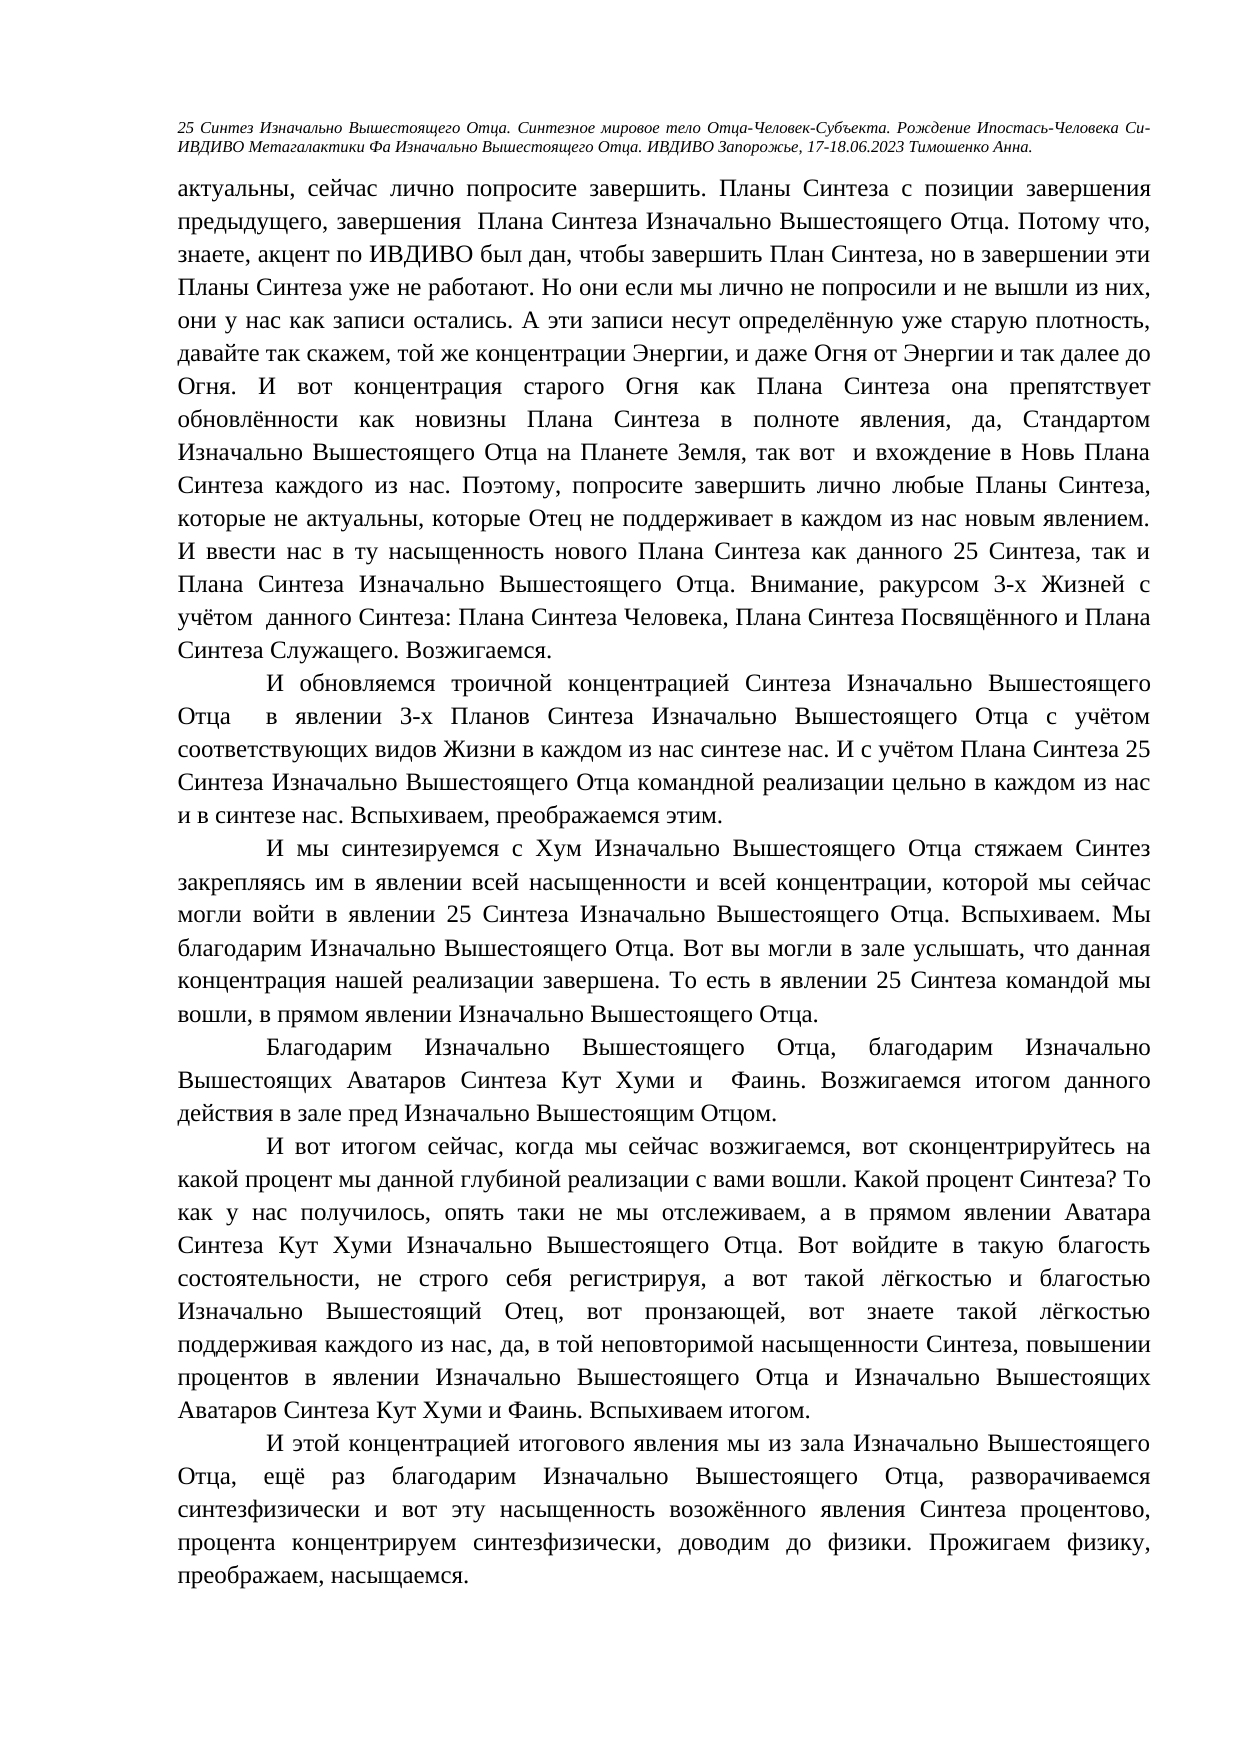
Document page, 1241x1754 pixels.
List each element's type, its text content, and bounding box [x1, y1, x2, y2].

text Благодарим Изначально Вышестоящего Отца, благодарим Изначально Вышестоящих Аватаров Синтеза Кут Хуми и Фаинь. Возжигаемся итогом данного действия в зале пред Изначально Вышестоящим Отцом. [177, 1032, 1152, 1126]
text И обновляемся троичной концентрацией Синтеза Изначально Вышестоящего Отца в явлении 3-х Планов Синтеза Изначально Вышестоящего Отца с учётом соответствующих видов Жизни в каждом из нас синтезе нас. И с учётом Плана Синтеза 25 Синтеза Изначально Вышестоящего Отца командной реализации цельно в каждом из нас и в синтезе нас. Вспыхиваем, преображаемся этим. [177, 668, 1152, 829]
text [177, 173, 1152, 664]
text И мы синтезируемся с Хум Изначально Вышестоящего Отца стяжаем Синтез закрепляясь им в явлении всей насыщенности и всей концентрации, которой мы сейчас могли войти в явлении 25 Синтеза Изначально Вышестоящего Отца. Вспыхиваем. Мы благодарим Изначально Вышестоящего Отца. Вот вы могли в зале услышать, что данная концентрация нашей реализации завершена. То есть в явлении 25 Синтеза командой мы вошли, в прямом явлении Изначально Вышестоящего Отца. [177, 833, 1152, 1027]
text И вот итогом сейчас, когда мы сейчас возжигаемся, вот сконцентрируйтесь на какой процент мы данной глубиной реализации с вами вошли. Какой процент Синтеза? То как у нас получилось, опять таки не мы отслеживаем, а в прямом явлении Аватара Синтеза Кут Хуми Изначально Вышестоящего Отца. Вот войдите в такую благость состоятельности, не строго себя регистрируя, а вот такой лёгкостью и благостью Изначально Вышестоящий Отец, вот пронзающей, вот знаете такой лёгкостью поддерживая каждого из нас, да, в той неповторимой насыщенности Синтеза, повышении процентов в явлении Изначально Вышестоящего Отца и Изначально Вышестоящих Аватаров Синтеза Кут Хуми и Фаинь. Вспыхиваем итогом. [177, 1131, 1152, 1424]
text И этой концентрацией итогового явления мы из зала Изначально Вышестоящего Отца, ещё раз благодарим Изначально Вышестоящего Отца, разворачиваемся синтезфизически и вот эту насыщенность возожённого явления Синтеза процентово, процента концентрируем синтезфизически, доводим до физики. Прожигаем физику, преображаем, насыщаемся. [177, 1428, 1152, 1589]
